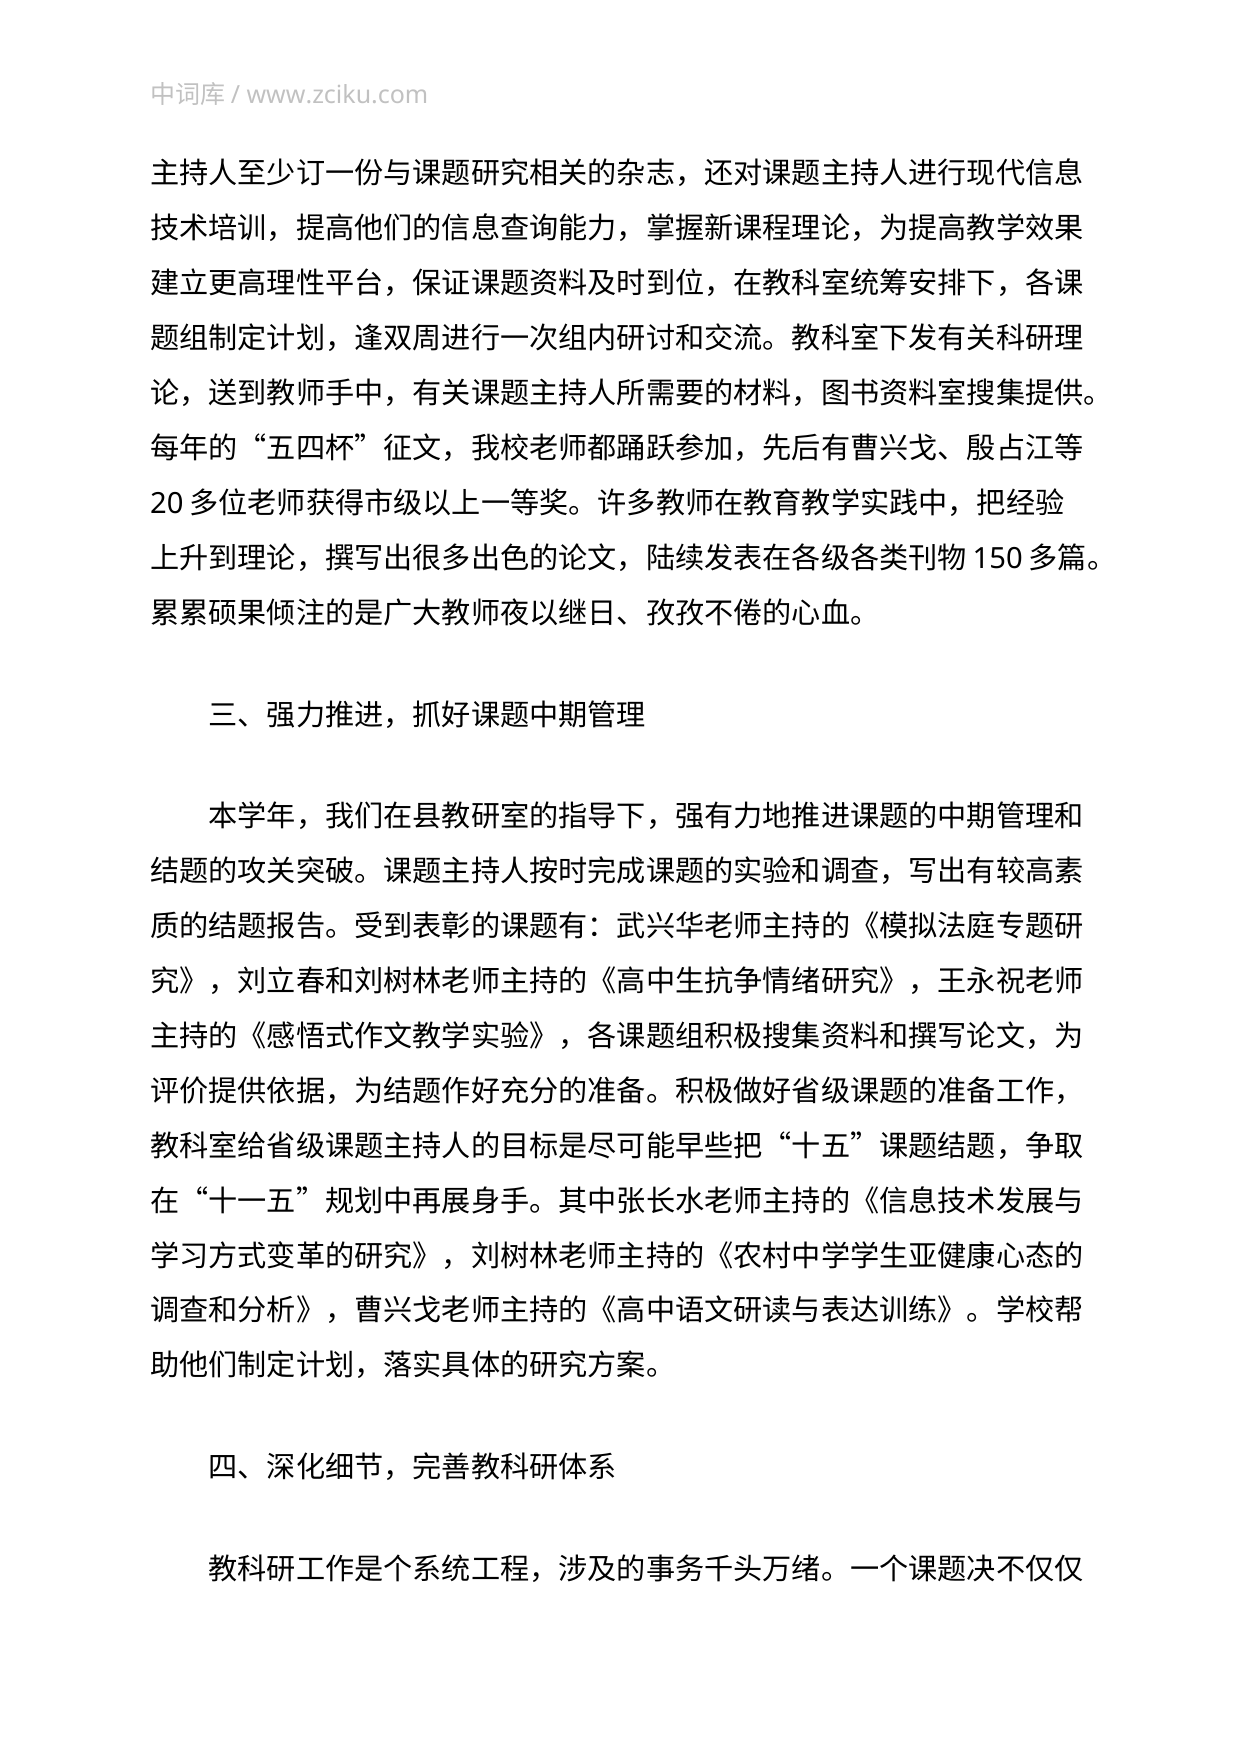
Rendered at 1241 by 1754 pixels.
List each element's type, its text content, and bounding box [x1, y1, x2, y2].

text 本学年，我们在县教研室的指导下，强有力地推进课题的中期管理和结题的攻关突破。课题主持人按时完成课题的实验和调查，写出有较高素质的结题报告。受到表彰的课题有：武兴华老师主持的《模拟法庭专题研究》，刘立春和刘树林老师主持的《高中生抗争情绪研究》，王永祝老师主持的《感悟式作文教学实验》，各课题组积极搜集资料和撰写论文，为评价提供依据，为结题作好充分的准备。积极做好省级课题的准备工作，教科室给省级课题主持人的目标是尽可能早些把“十五”课题结题，争取在“十一五”规划中再展身手。其中张长水老师主持的《信息技术发展与学习方式变革的研究》，刘树林老师主持的《农村中学学生亚健康心态的调查和分析》，曹兴戈老师主持的《高中语文研读与表达训练》。学校帮助他们制定计划，落实具体的研究方案。 [150, 793, 1090, 1384]
text 四、深化细节，完善教科研体系 [150, 1444, 1090, 1486]
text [150, 150, 1090, 632]
text 三、强力推进，抓好课题中期管理 [150, 691, 1090, 733]
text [150, 1545, 1090, 1588]
